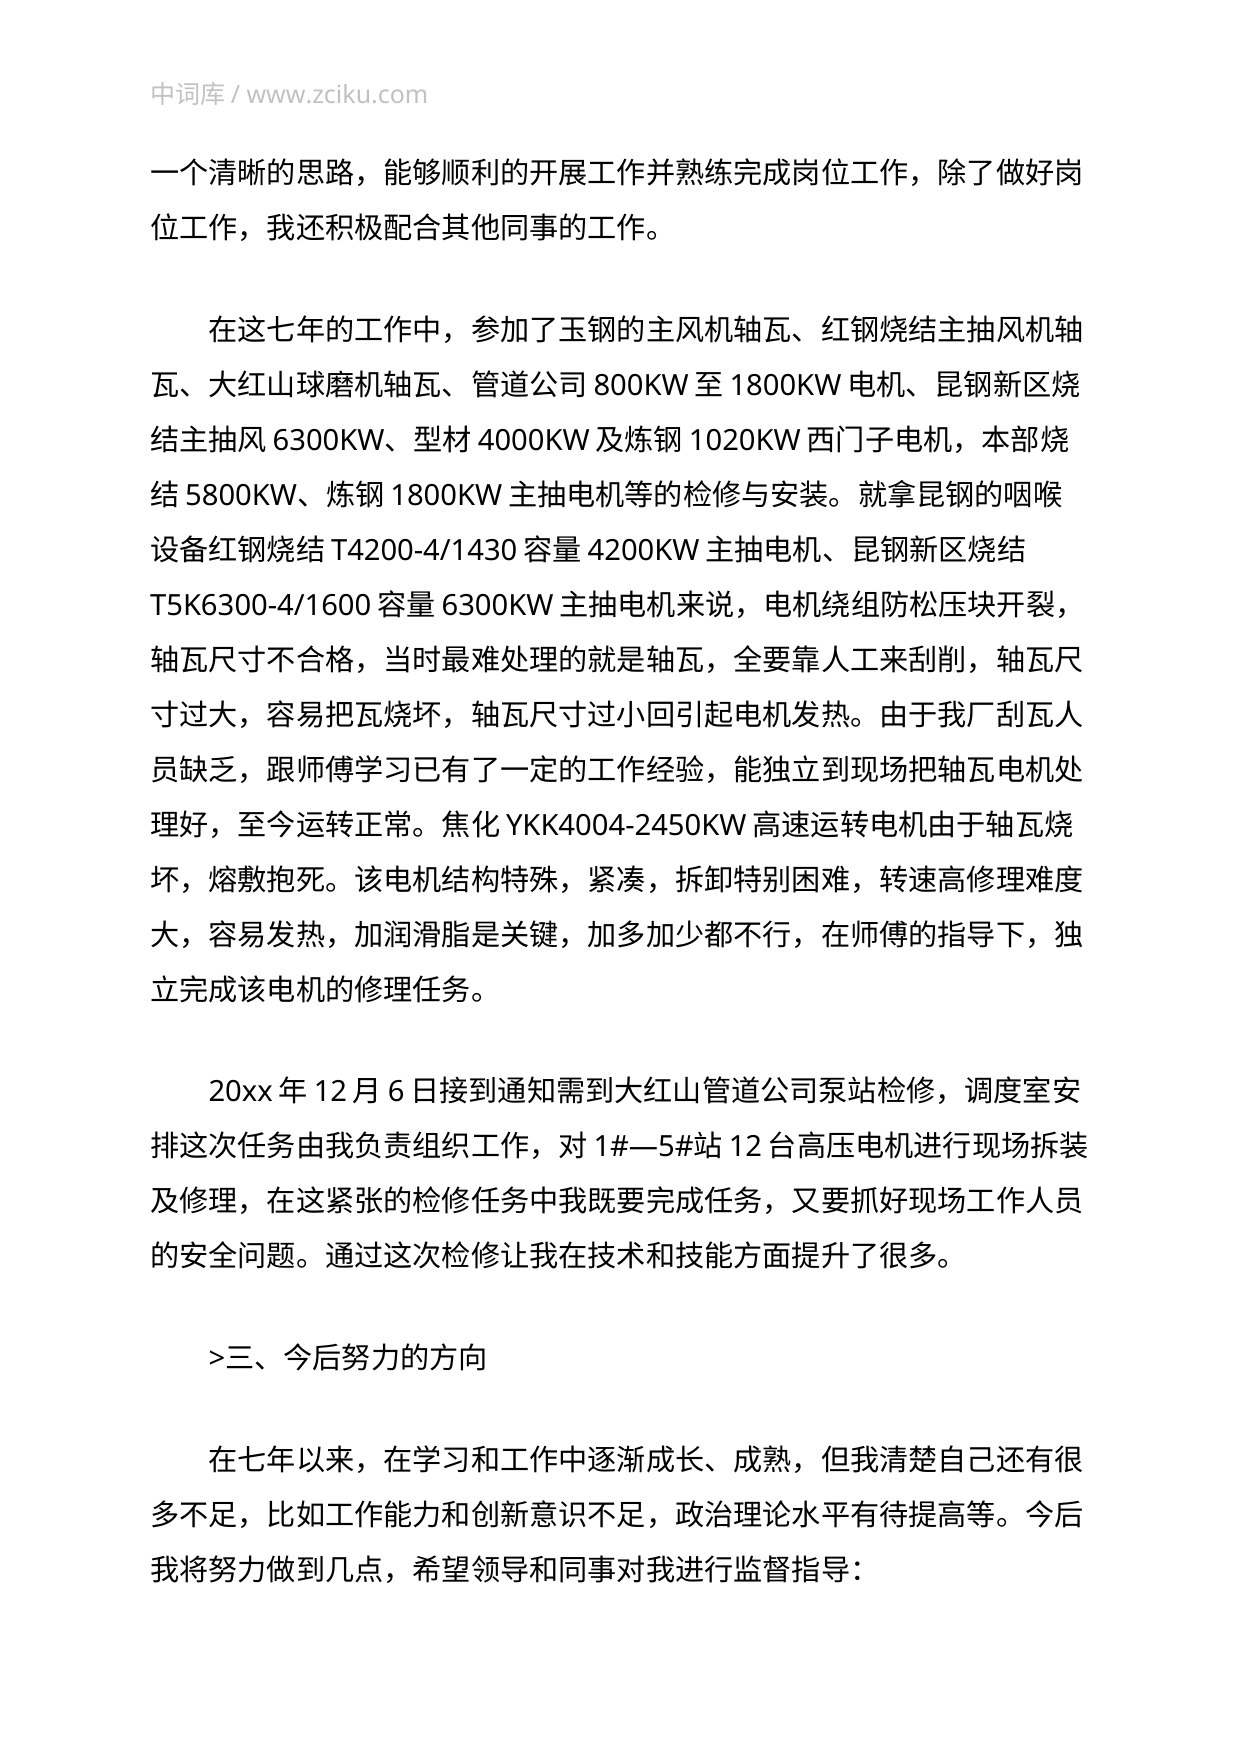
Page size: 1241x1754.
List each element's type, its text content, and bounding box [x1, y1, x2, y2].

text 20xx年12月6日接到通知需到大红山管道公司泵站检修，调度室安排这次任务由我负责组织工作，对1#—5#站12台高压电机进行现场拆装及修理，在这紧张的检修任务中我既要完成任务，又要抓好现场工作人员的安全问题。通过这次检修让我在技术和技能方面提升了很多。 [150, 1068, 1090, 1275]
text >三、今后努力的方向 [150, 1334, 1090, 1377]
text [150, 150, 1090, 247]
text 在这七年的工作中，参加了玉钢的主风机轴瓦、红钢烧结主抽风机轴瓦、大红山球磨机轴瓦、管道公司800KW至1800KW电机、昆钢新区烧结主抽风6300KW、型材4000KW及炼钢1020KW西门子电机，本部烧结5800KW、炼钢1800KW主抽电机等的检修与安装。就拿昆钢的咽喉设备红钢烧结T4200-4/1430容量4200KW主抽电机、昆钢新区烧结T5K6300-4/1600容量6300KW主抽电机来说，电机绕组防松压块开裂，轴瓦尺寸不合格，当时最难处理的就是轴瓦，全要靠人工来刮削，轴瓦尺寸过大，容易把瓦烧坏，轴瓦尺寸过小回引起电机发热。由于我厂刮瓦人员缺乏，跟师傅学习已有了一定的工作经验，能独立到现场把轴瓦电机处理好，至今运转正常。焦化YKK4004-2450KW高速运转电机由于轴瓦烧坏，熔敷抱死。该电机结构特殊，紧凑，拆卸特别困难，转速高修理难度大，容易发热，加润滑脂是关键，加多加少都不行，在师傅的指导下，独立完成该电机的修理任务。 [150, 307, 1090, 1008]
text 在七年以来，在学习和工作中逐渐成长、成熟，但我清楚自己还有很多不足，比如工作能力和创新意识不足，政治理论水平有待提高等。今后我将努力做到几点，希望领导和同事对我进行监督指导： [150, 1436, 1090, 1588]
